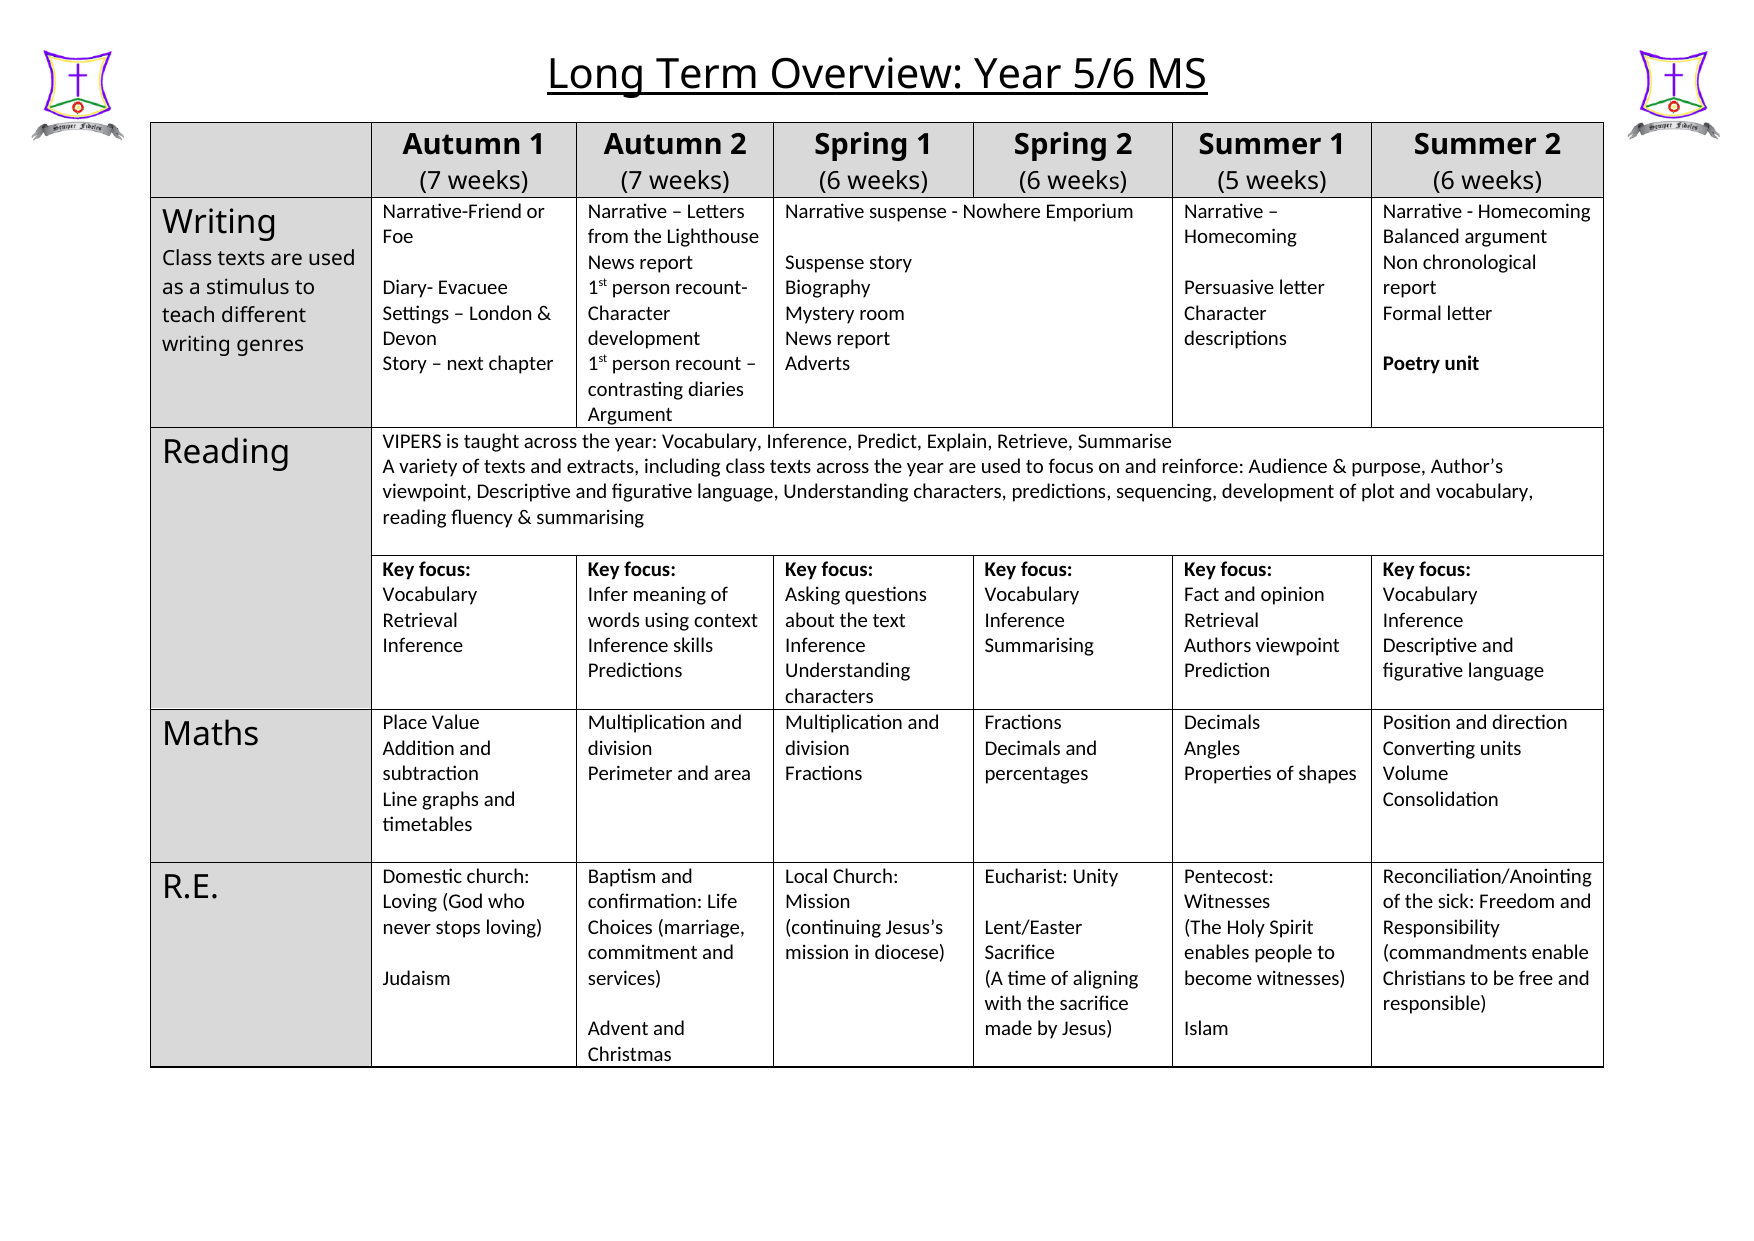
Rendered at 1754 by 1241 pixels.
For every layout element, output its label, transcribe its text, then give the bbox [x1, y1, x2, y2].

table_cell Narrative - Homecoming Balanced argument Non chronological report Formal letter Poetry unit [1372, 198, 1603, 427]
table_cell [1173, 863, 1371, 1066]
table_cell R.E. [151, 863, 371, 1066]
table_cell Narrative suspense - Nowhere Emporium Suspense story Biography Mystery room News report Adverts [774, 198, 1172, 427]
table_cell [1372, 863, 1603, 1066]
table_cell Key focus: Infer meaning of words using context Inference skills Predictions [577, 556, 773, 708]
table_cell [774, 863, 973, 1066]
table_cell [974, 863, 1172, 1066]
table_cell Place Value Addition and subtraction Line graphs and timetables [372, 710, 576, 862]
table_cell Decimals Angles Properties of shapes [1173, 710, 1371, 862]
table_cell VIPERS is taught across the year: Vocabulary, Inference, Predict, Explain, Retrieve, Summarise A variety of texts and extracts, including class texts across the year are used to focus on and reinforce: Audience & purpose, Author’s viewpoint, Descriptive and figurative language, Understanding characters, predictions, sequencing, development of plot and vocabulary, reading fluency & summarising [372, 428, 1603, 555]
table_header Autumn 1 (7 weeks) [372, 123, 576, 197]
table_cell Maths [151, 710, 371, 862]
table_cell Key focus: Vocabulary Inference Descriptive and figurative language [1372, 556, 1603, 708]
table_cell Multiplication and division Fractions [774, 710, 973, 862]
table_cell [577, 863, 773, 1066]
picture [25, 45, 125, 145]
picture [1621, 44, 1721, 144]
table_cell Key focus: Vocabulary Inference Summarising [974, 556, 1172, 708]
table_cell Key focus: Vocabulary Retrieval Inference [372, 556, 576, 708]
table_header [151, 123, 371, 197]
table_cell Fractions Decimals and percentages [974, 710, 1172, 862]
table_cell Key focus: Asking questions about the text Inference Understanding characters [774, 556, 973, 708]
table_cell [372, 863, 576, 1066]
table_cell Position and direction Converting units Volume Consolidation [1372, 710, 1603, 862]
table_cell Multiplication and division Perimeter and area [577, 710, 773, 862]
table_header Summer 2 (6 weeks) [1372, 123, 1603, 197]
table_cell Reading [151, 428, 371, 708]
table_header Spring 1 (6 weeks) [774, 123, 973, 197]
table_cell Narrative – Letters from the Lighthouse News report 1st person recount- Character development 1st person recount – contrasting diaries Argument [577, 198, 773, 427]
table_cell Narrative – Homecoming Persuasive letter Character descriptions [1173, 198, 1371, 427]
table_header Spring 2 (6 weeks) [974, 123, 1172, 197]
text Long Term Overview: Year 5/6 MS [150, 44, 1604, 101]
table_header Summer 1 (5 weeks) [1173, 123, 1371, 197]
table_cell Writing Class texts are used as a stimulus to teach different writing genres [151, 198, 371, 427]
table_cell Key focus: Fact and opinion Retrieval Authors viewpoint Prediction [1173, 556, 1371, 708]
table_header Autumn 2 (7 weeks) [577, 123, 773, 197]
table_cell Narrative-Friend or Foe Diary- Evacuee Settings – London & Devon Story – next chapter [372, 198, 576, 427]
